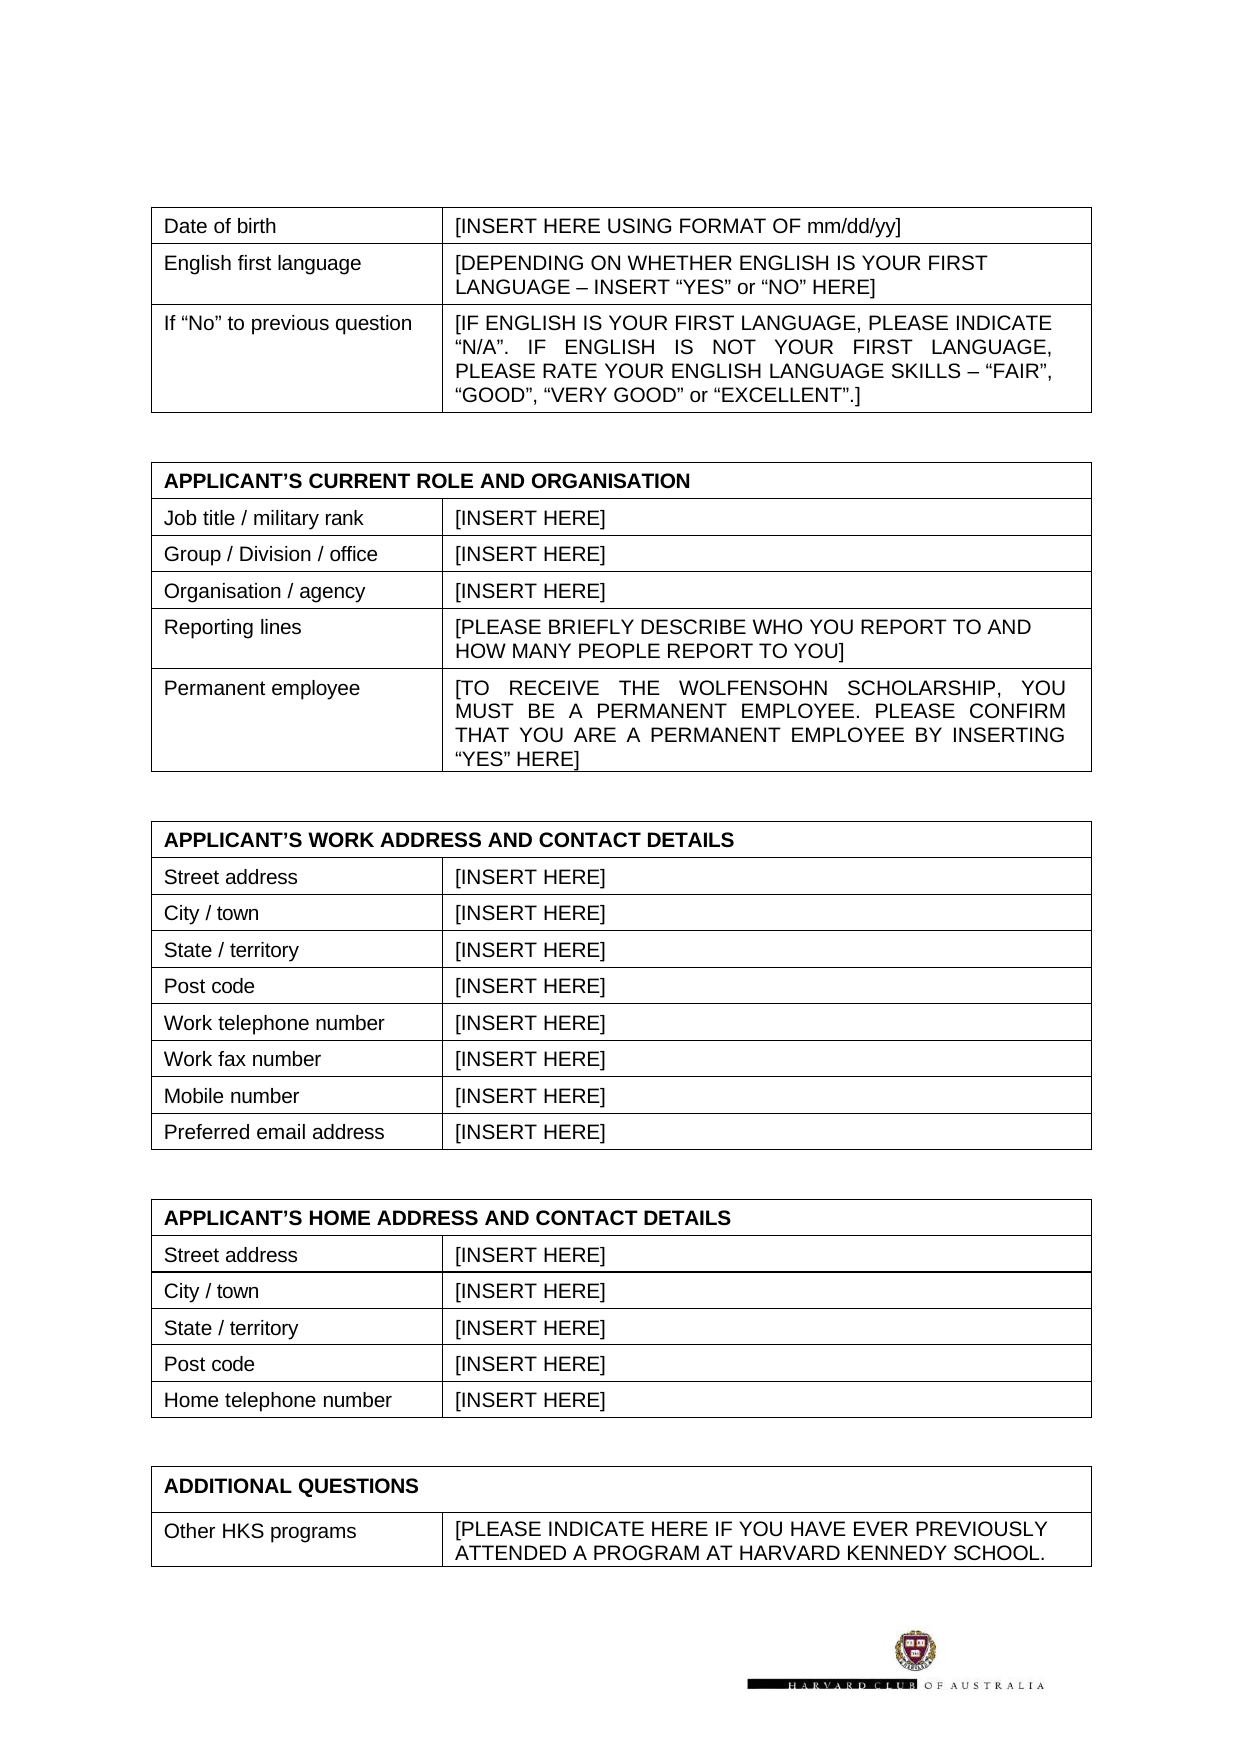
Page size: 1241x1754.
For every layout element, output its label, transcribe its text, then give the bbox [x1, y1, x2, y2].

table_cell [INSERT HERE] [443, 572, 1091, 607]
table_cell Permanent employee [152, 669, 442, 771]
table_cell [INSERT HERE] [443, 1041, 1091, 1076]
table_cell [DEPENDING ON WHETHER ENGLISH IS YOUR FIRST LANGUAGE – INSERT “YES” or “NO” HERE] [443, 244, 1091, 304]
table_cell Group / Division / office [152, 536, 442, 571]
table_cell Street address [152, 1236, 442, 1271]
table_header APPLICANT’S WORK ADDRESS AND CONTACT DETAILS [152, 822, 1091, 857]
table_cell Mobile number [152, 1077, 442, 1112]
table_cell City / town [152, 1273, 442, 1308]
table_cell State / territory [152, 1309, 442, 1344]
table_header Date of birth [152, 208, 442, 243]
table_header [INSERT HERE USING FORMAT OF mm/dd/yy] [443, 208, 1091, 243]
table_cell [INSERT HERE] [443, 1309, 1091, 1344]
table_cell Work telephone number [152, 1004, 442, 1039]
table_header ADDITIONAL QUESTIONS [152, 1467, 1091, 1512]
table_cell Reporting lines [152, 609, 442, 668]
table_cell Job title / military rank [152, 499, 442, 534]
picture [746, 1626, 1051, 1691]
table_header APPLICANT’S HOME ADDRESS AND CONTACT DETAILS [152, 1200, 1091, 1235]
table_cell Post code [152, 1345, 442, 1381]
table_cell English first language [152, 244, 442, 304]
table_cell [PLEASE BRIEFLY DESCRIBE WHO YOU REPORT TO AND HOW MANY PEOPLE REPORT TO YOU] [443, 609, 1091, 668]
table_cell Preferred email address [152, 1114, 442, 1149]
table_cell [INSERT HERE] [443, 1345, 1091, 1381]
table_cell Post code [152, 968, 442, 1003]
table_cell Other HKS programs [152, 1513, 442, 1566]
table_cell Street address [152, 858, 442, 894]
table_cell [INSERT HERE] [443, 499, 1091, 534]
table_cell [PLEASE INDICATE HERE IF YOU HAVE EVER PREVIOUSLY ATTENDED A PROGRAM AT HARVARD KENNEDY SCHOOL. [443, 1513, 1091, 1566]
table_cell [IF ENGLISH IS YOUR FIRST LANGUAGE, PLEASE INDICATE “N/A”. IF ENGLISH IS NOT YOUR FIRST LANGUAGE, PLEASE RATE YOUR ENGLISH LANGUAGE SKILLS – “FAIR”, “GOOD”, “VERY GOOD” or “EXCELLENT”.] [443, 305, 1091, 412]
table_cell [INSERT HERE] [443, 1004, 1091, 1039]
table_cell [TO RECEIVE THE WOLFENSOHN SCHOLARSHIP, YOU MUST BE A PERMANENT EMPLOYEE. PLEASE CONFIRM THAT YOU ARE A PERMANENT EMPLOYEE BY INSERTING “YES” HERE] [443, 669, 1091, 771]
table_cell [INSERT HERE] [443, 1382, 1091, 1417]
table_cell City / town [152, 895, 442, 930]
table_cell Home telephone number [152, 1382, 442, 1417]
table_cell [INSERT HERE] [443, 858, 1091, 894]
table_cell [INSERT HERE] [443, 968, 1091, 1003]
table_cell If “No” to previous question [152, 305, 442, 412]
table_cell Organisation / agency [152, 572, 442, 607]
table_cell [INSERT HERE] [443, 1114, 1091, 1149]
table_header APPLICANT’S CURRENT ROLE AND ORGANISATION [152, 463, 1091, 498]
table_cell [INSERT HERE] [443, 536, 1091, 571]
table_cell Work fax number [152, 1041, 442, 1076]
table_cell State / territory [152, 931, 442, 967]
table_cell [INSERT HERE] [443, 1236, 1091, 1271]
table_cell [INSERT HERE] [443, 931, 1091, 967]
table_cell [INSERT HERE] [443, 1273, 1091, 1308]
table_cell [INSERT HERE] [443, 1077, 1091, 1112]
table_cell [INSERT HERE] [443, 895, 1091, 930]
